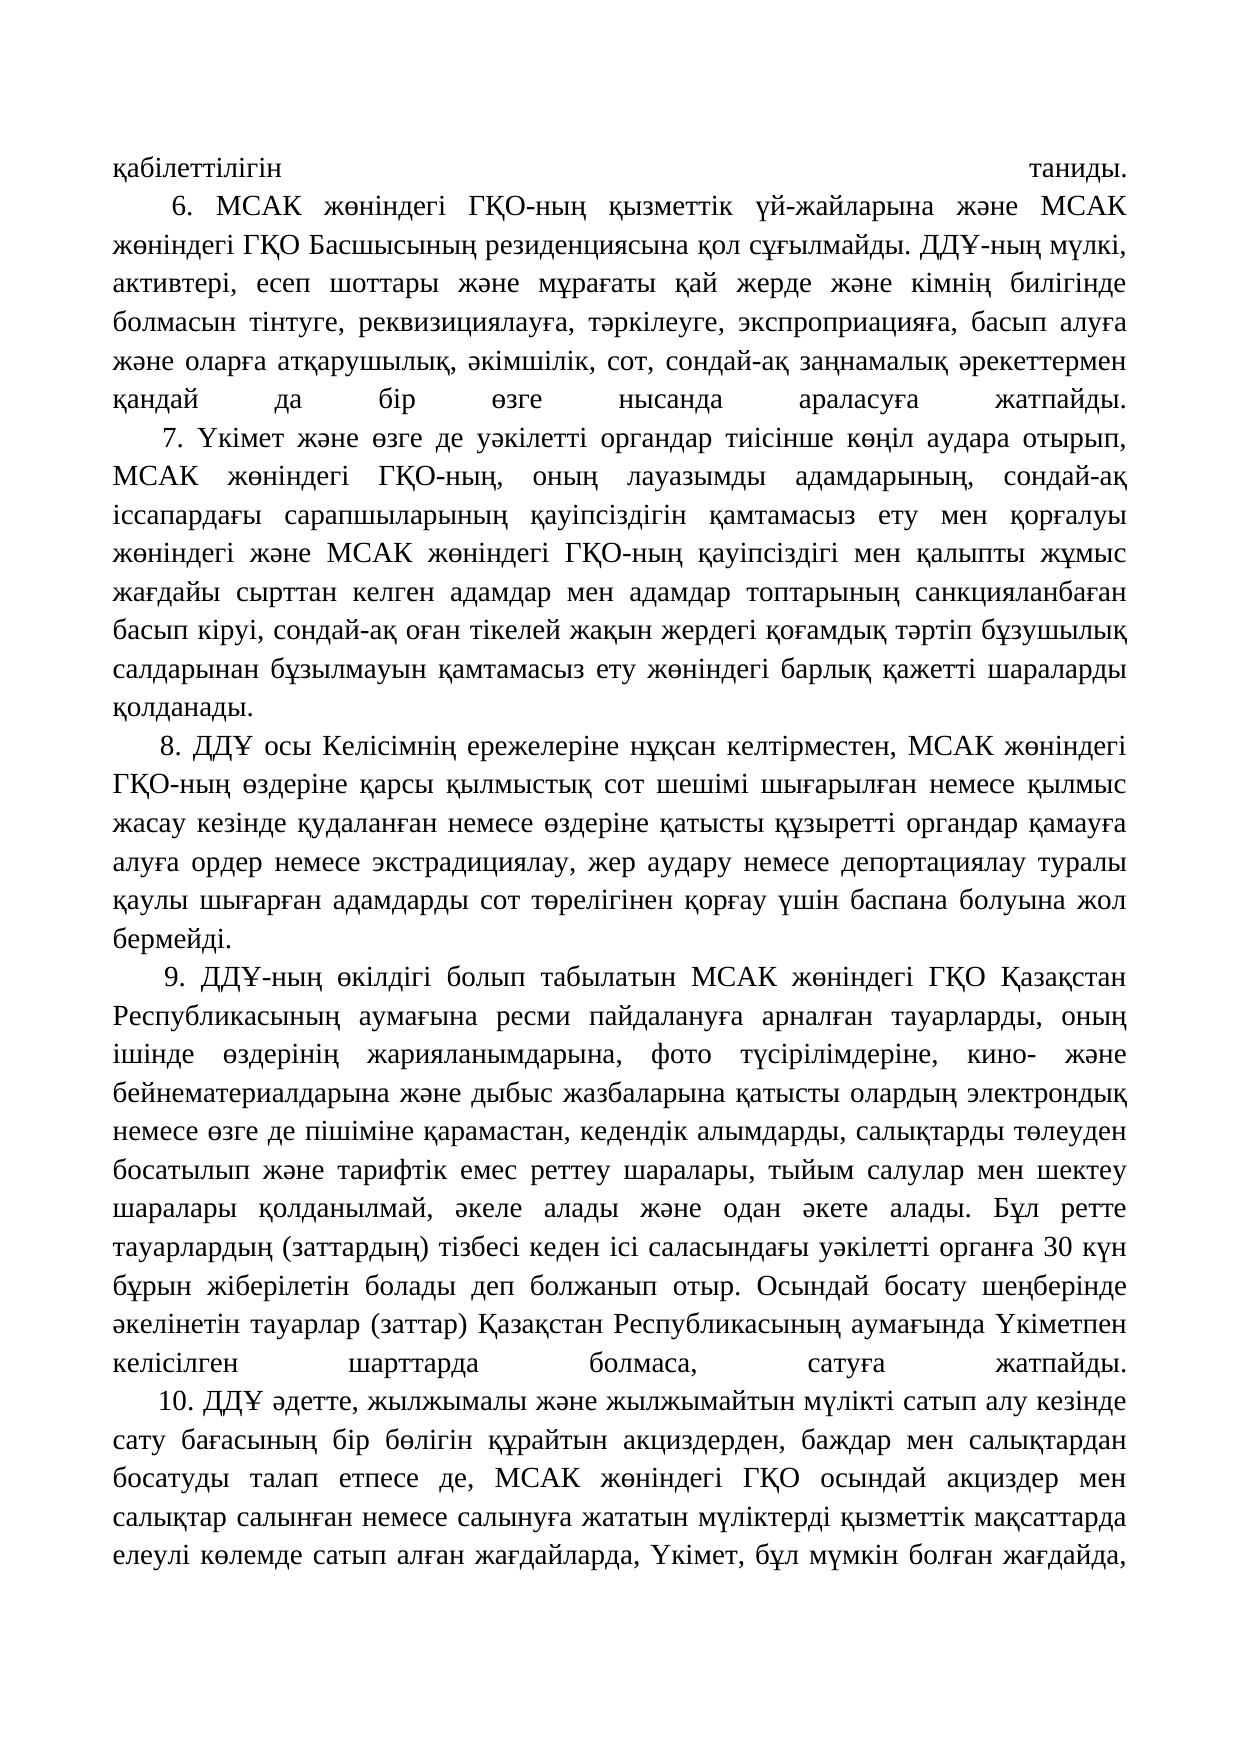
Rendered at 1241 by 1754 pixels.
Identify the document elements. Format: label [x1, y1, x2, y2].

text [112, 150, 1128, 1571]
